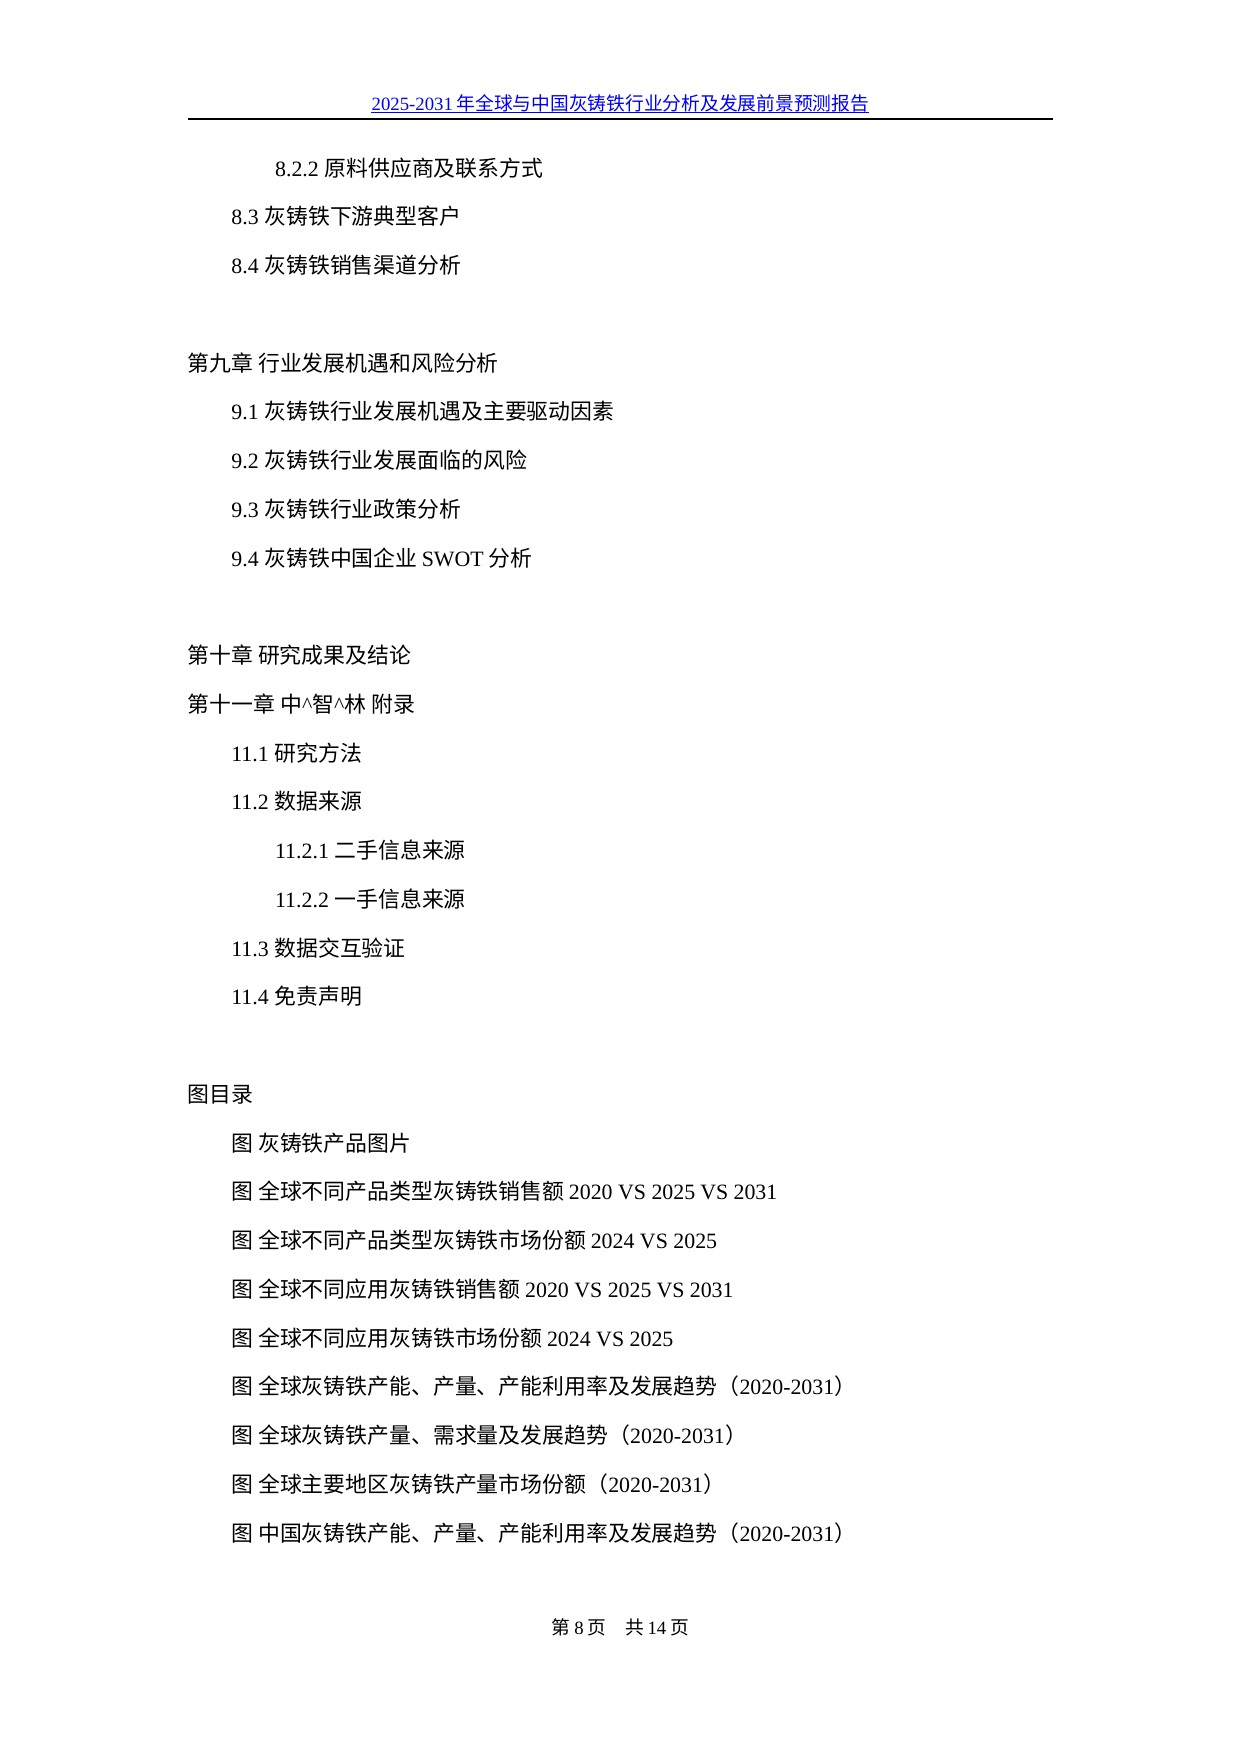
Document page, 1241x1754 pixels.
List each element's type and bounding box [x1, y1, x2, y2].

text [187, 150, 1053, 1548]
